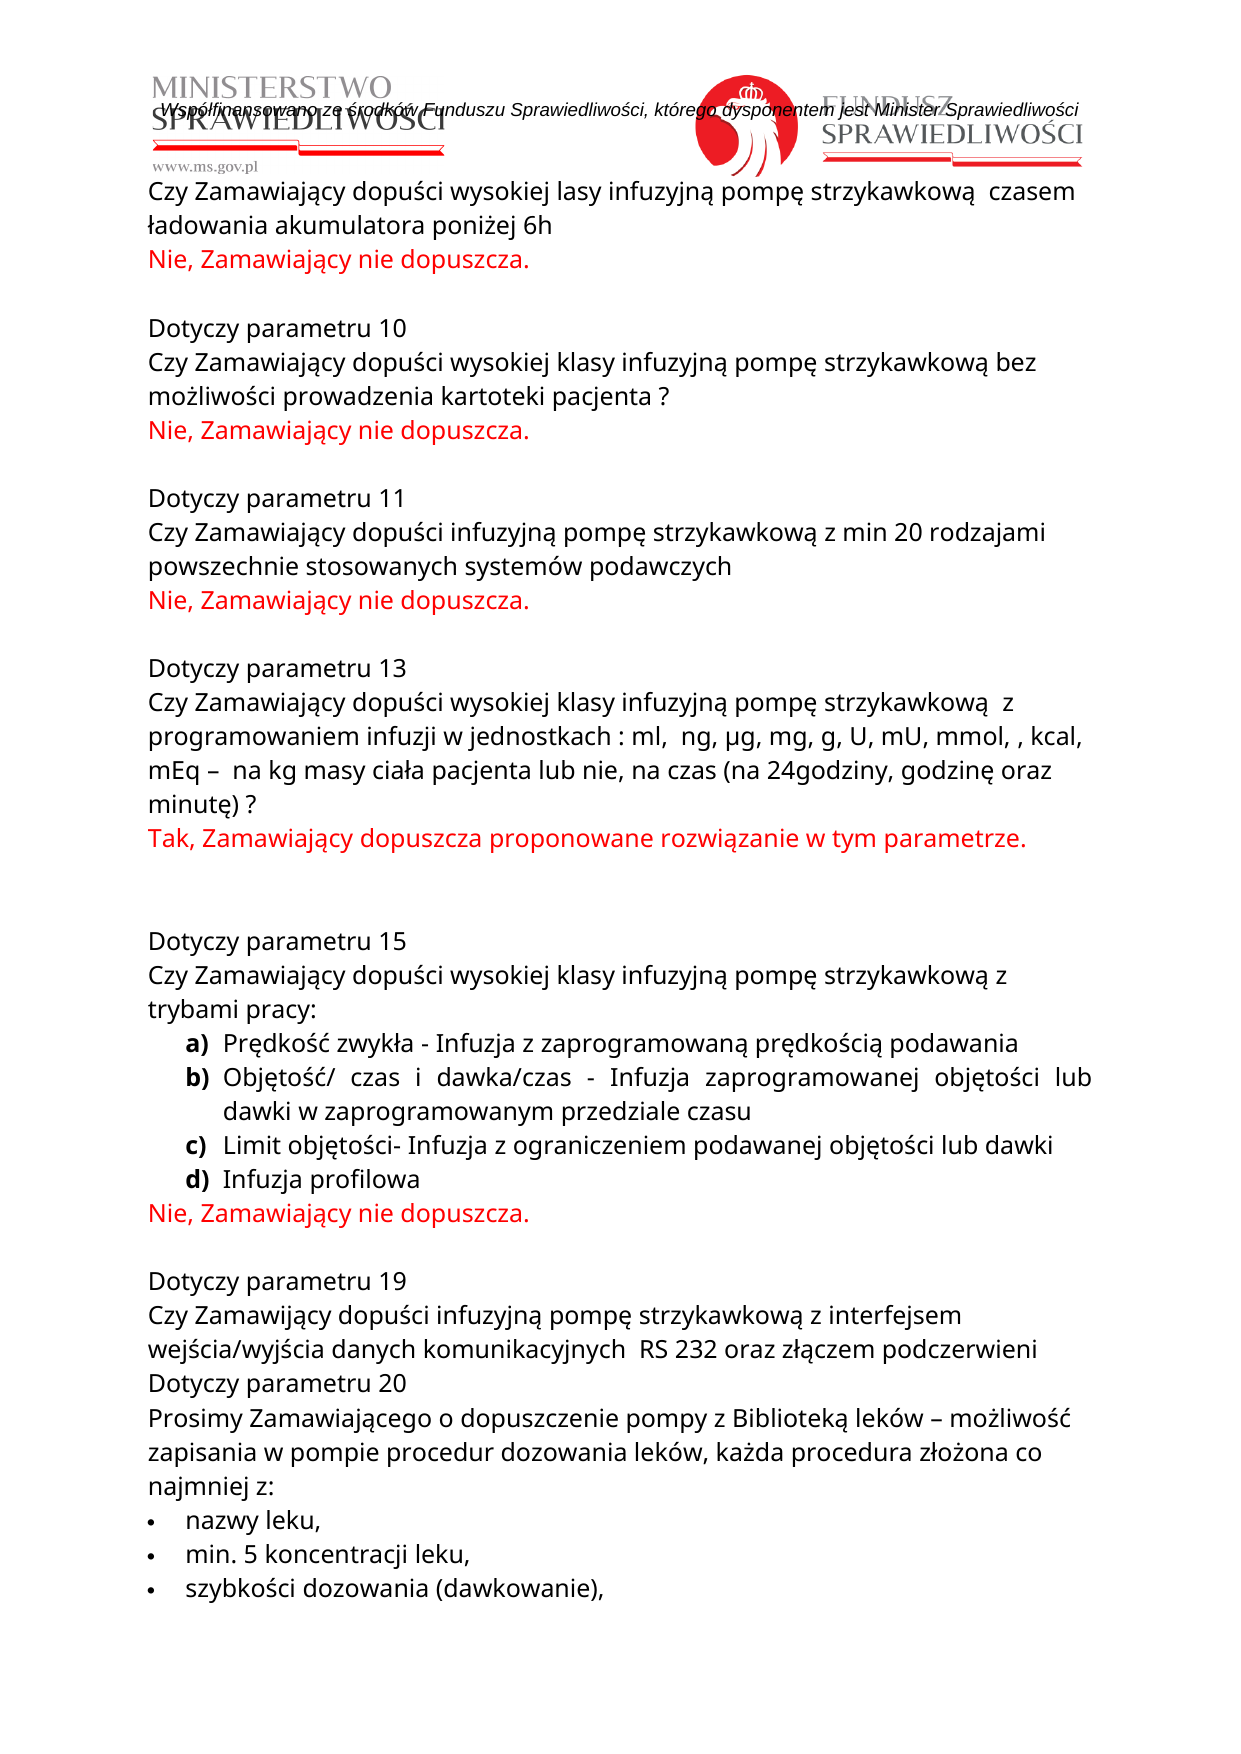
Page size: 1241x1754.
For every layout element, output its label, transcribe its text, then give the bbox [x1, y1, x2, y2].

list Prędkość zwykła - Infuzja z zaprogramowaną prędkością podawania [185, 1026, 1093, 1059]
text Nie, Zamawiający nie dopuszcza. [148, 1196, 1093, 1230]
text Czy Zamawiający dopuści wysokiej klasy infuzyjną pompę strzykawkową z trybami pracy: [148, 957, 1093, 1026]
list Limit objętości- Infuzja z ograniczeniem podawanej objętości lub dawki [185, 1128, 1093, 1162]
text Czy Zamawiający dopuści wysokiej klasy infuzyjną pompę strzykawkową z programowaniem infuzji w jednostkach : ml, ng, μg, mg, g, U, mU, mmol, , kcal, mEq – na kg masy ciała pacjenta lub nie, na czas (na 24godziny, godzinę oraz minutę) ? [148, 685, 1093, 821]
text Dotyczy parametru 11 [148, 481, 1093, 514]
text Czy Zamawijący dopuści infuzyjną pompę strzykawkową z interfejsem wejścia/wyjścia danych komunikacyjnych RS 232 oraz złączem podczerwieni [148, 1298, 1093, 1366]
text Dotyczy parametru 15 [148, 923, 1093, 957]
text Nie, Zamawiający nie dopuszcza. [148, 242, 1093, 276]
picture [152, 76, 445, 145]
list nazwy leku, [148, 1502, 1093, 1536]
list szybkości dozowania (dawkowanie), [148, 1571, 1093, 1604]
text Nie, Zamawiający nie dopuszcza. [148, 583, 1093, 617]
list Infuzja profilowa [185, 1162, 1093, 1196]
text Tak, Zamawiający dopuszcza proponowane rozwiązanie w tym parametrze. [148, 821, 1093, 855]
text Dotyczy parametru 20 [148, 1366, 1093, 1400]
text Czy Zamawiający dopuści wysokiej lasy infuzyjną pompę strzykawkową czasem ładowania akumulatora poniżej 6h [148, 145, 1093, 242]
picture [678, 57, 1098, 203]
text Czy Zamawiający dopuści wysokiej klasy infuzyjną pompę strzykawkową bez możliwości prowadzenia kartoteki pacjenta ? [148, 344, 1093, 412]
text Dotyczy parametru 19 [148, 1264, 1093, 1298]
list min. 5 koncentracji leku, [148, 1536, 1093, 1571]
text Nie, Zamawiający nie dopuszcza. [148, 412, 1093, 446]
text Czy Zamawiający dopuści infuzyjną pompę strzykawkową z min 20 rodzajami powszechnie stosowanych systemów podawczych [148, 514, 1093, 583]
text Prosimy Zamawiającego o dopuszczenie pompy z Biblioteką leków – możliwość zapisania w pompie procedur dozowania leków, każda procedura złożona co najmniej z: [148, 1400, 1093, 1502]
text Dotyczy parametru 10 [148, 310, 1093, 344]
list Objętość/ czas i dawka/czas - Infuzja zaprogramowanej objętości lub dawki w zaprogramowanym przedziale czasu [185, 1059, 1093, 1128]
text Dotyczy parametru 13 [148, 651, 1093, 685]
